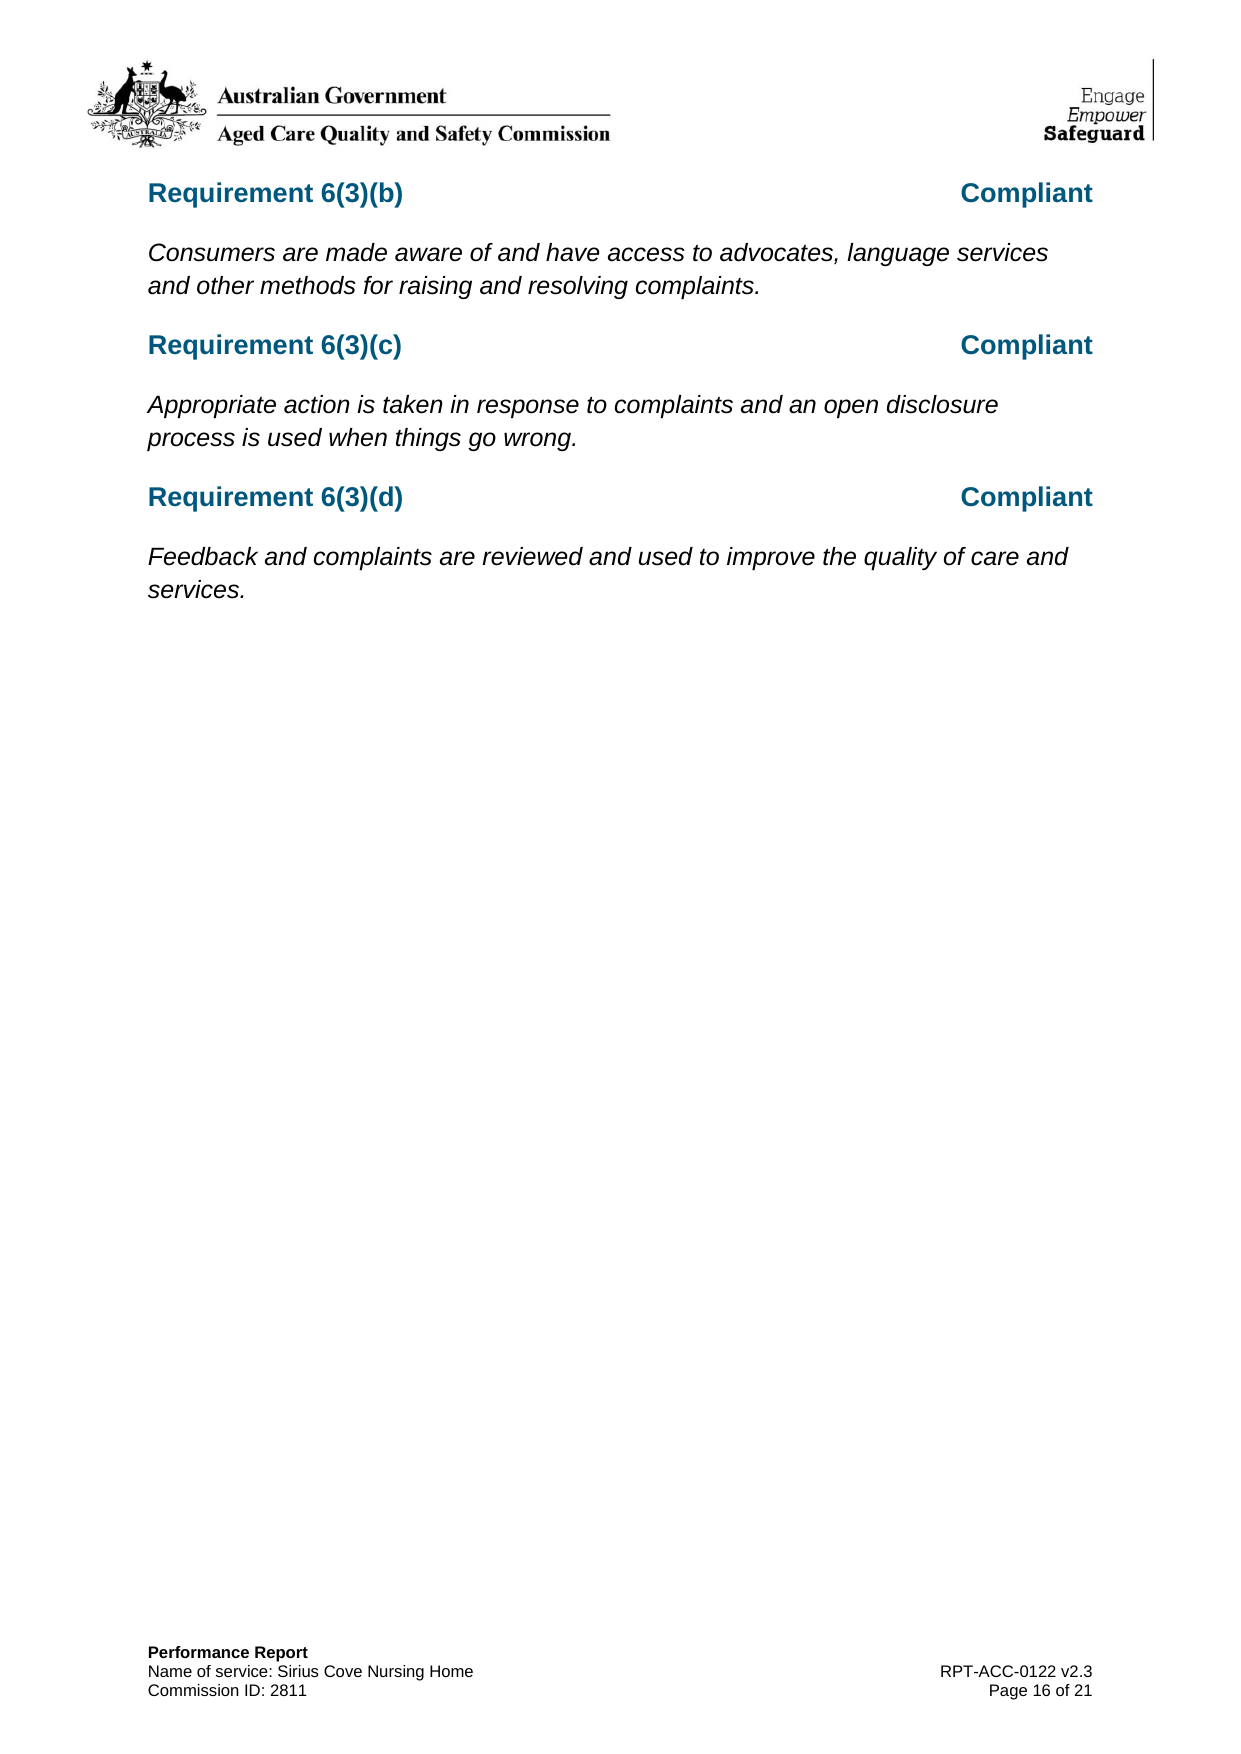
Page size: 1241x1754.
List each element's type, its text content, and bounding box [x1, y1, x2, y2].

subtitle Requirement 6(3)(c) Compliant [148, 329, 1092, 360]
subtitle Requirement 6(3)(b) Compliant [148, 177, 1092, 208]
text Appropriate action is taken in response to complaints and an open disclosure process is used when things go wrong. [148, 390, 1092, 452]
text Feedback and complaints are reviewed and used to improve the quality of care and services. [148, 542, 1092, 604]
subtitle Requirement 6(3)(d) Compliant [148, 481, 1092, 512]
text Consumers are made aware of and have access to advocates, language services and other methods for raising and resolving complaints. [148, 238, 1092, 300]
picture [1, 0, 1241, 169]
